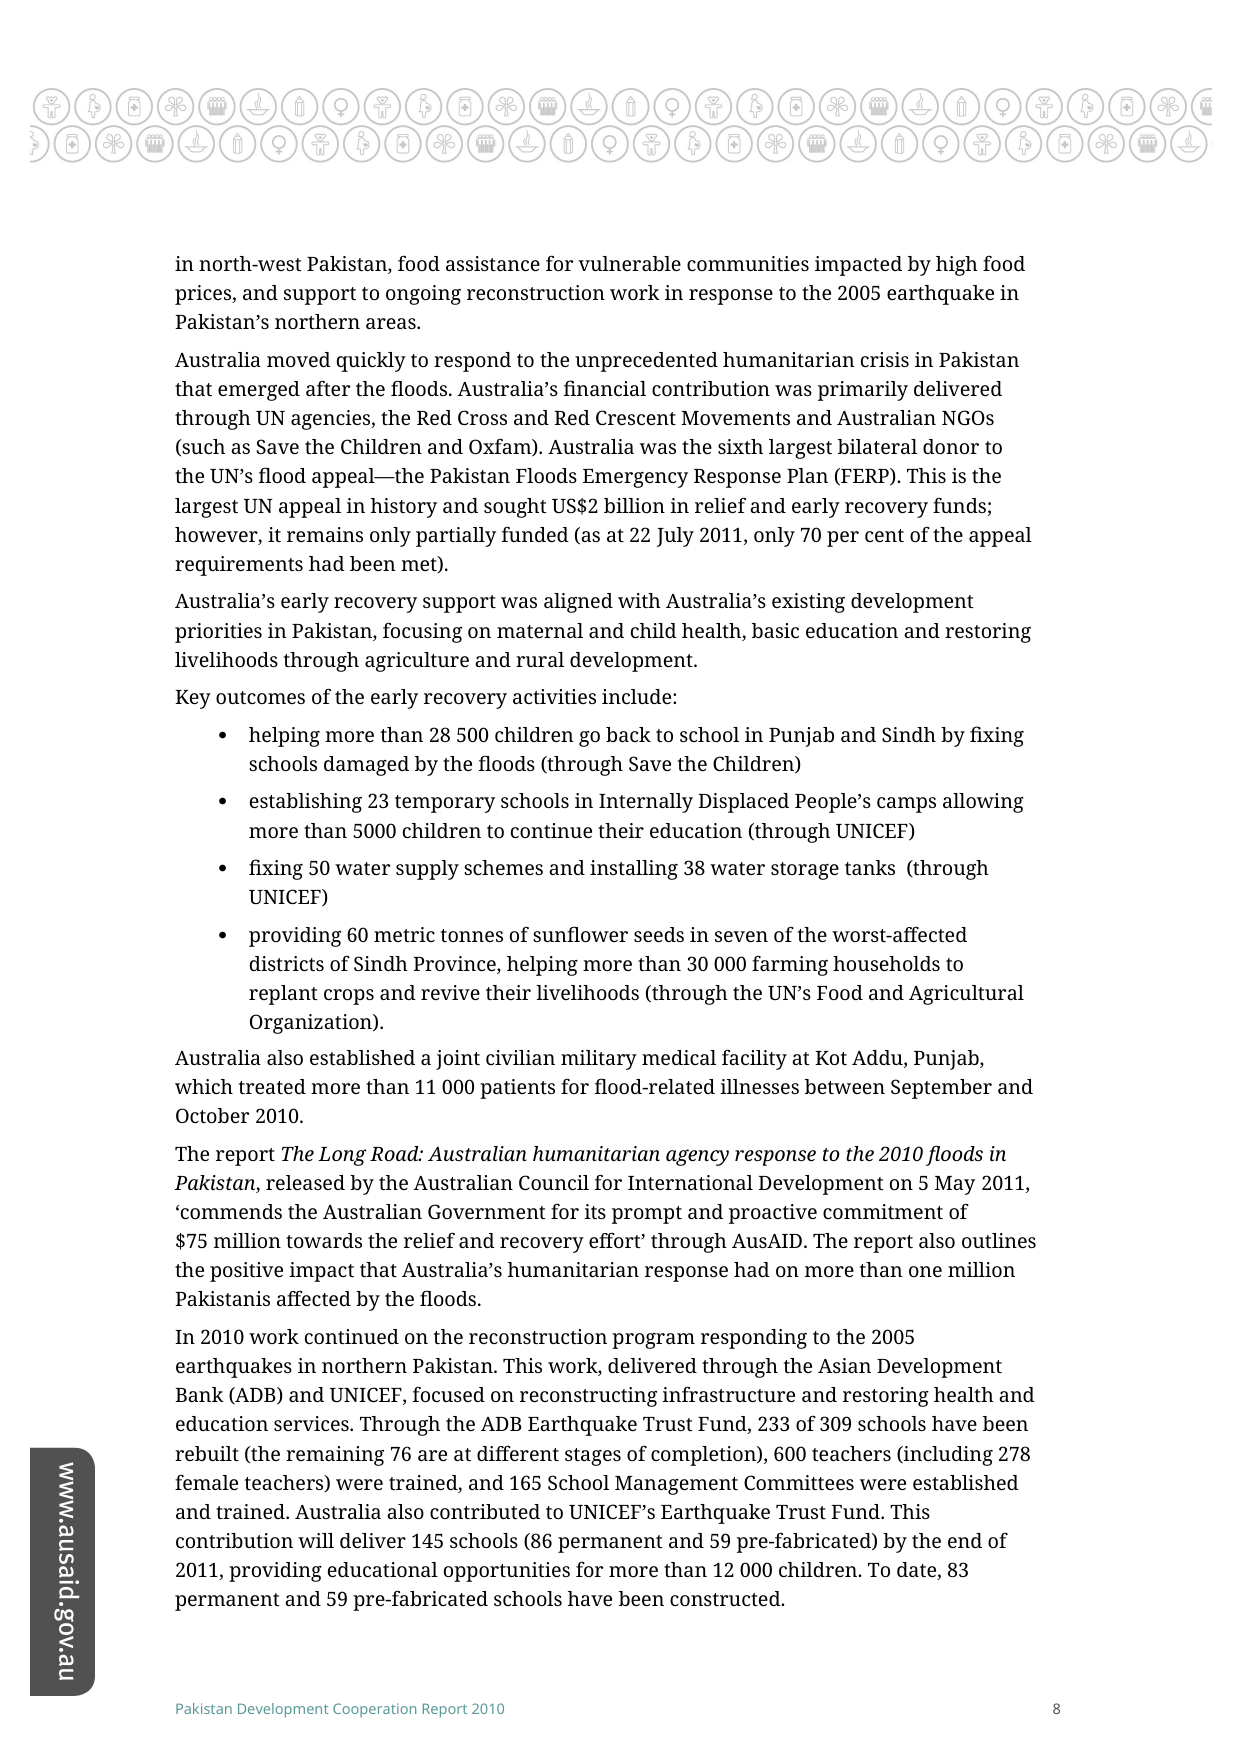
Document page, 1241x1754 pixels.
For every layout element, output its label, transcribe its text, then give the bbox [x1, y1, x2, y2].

text In 2010 work continued on the reconstruction program responding to the 2005 earthquakes in northern Pakistan. This work, delivered through the Asian Development Bank (ADB) and UNICEF, focused on reconstructing infrastructure and restoring health and education services. Through the ADB Earthquake Trust Fund, 233 of 309 schools have been rebuilt (the remaining 76 are at different stages of completion), 600 teachers (including 278 female teachers) were trained, and 165 School Management Committees were established and trained. Australia also contributed to UNICEF’s Earthquake Trust Fund. This contribution will deliver 145 schools (86 permanent and 59 pre-fabricated) by the end of 2011, providing educational opportunities for more than 12 000 children. To date, 83 permanent and 59 pre-fabricated schools have been constructed. [175, 1321, 1038, 1613]
list providing 60 metric tonnes of sunflower seeds in seven of the worst-affected districts of Sindh Province, helping more than 30 000 farming households to replant crops and revive their livelihoods (through the UN’s Food and Agricultural Organization). [219, 919, 1038, 1036]
text Australia also established a joint civilian military medical facility at Kot Addu, Punjab, which treated more than 11 000 patients for flood-related illnesses between September and October 2010. [175, 711, 1038, 1129]
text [175, 248, 1038, 336]
text Key outcomes of the early recovery activities include: [175, 681, 1038, 711]
list fixing 50 water supply schemes and installing 38 water storage tanks (through UNICEF) [219, 852, 1038, 911]
text The report The Long Road: Australian humanitarian agency response to the 2010 floods in Pakistan, released by the Australian Council for International Development on 5 May 2011, ‘commends the Australian Government for its prompt and proactive commitment of $75 million towards the relief and recovery effort’ through AusAID. The report also outlines the positive impact that Australia’s humanitarian response had on more than one million Pakistanis affected by the floods. [175, 1138, 1038, 1313]
text Australia moved quickly to respond to the unprecedented humanitarian crisis in Pakistan that emerged after the floods. Australia’s financial contribution was primarily delivered through UN agencies, the Red Cross and Red Crescent Movements and Australian NGOs (such as Save the Children and Oxfam). Australia was the sixth largest bilateral donor to the UN’s flood appeal—the Pakistan Floods Emergency Response Plan (FERP). This is the largest UN appeal in history and sought US$2 billion in relief and early recovery funds; however, it remains only partially funded (as at 22 July 2011, only 70 per cent of the appeal requirements had been met). [175, 344, 1038, 577]
text Australia’s early recovery support was aligned with Australia’s existing development priorities in Pakistan, focusing on maternal and child health, basic education and restoring livelihoods through agriculture and rural development. [175, 586, 1038, 673]
list establishing 23 temporary schools in Internally Displaced People’s camps allowing more than 5000 children to continue their education (through UNICEF) [219, 786, 1038, 844]
list helping more than 28 500 children go back to school in Punjab and Sindh by fixing schools damaged by the floods (through Save the Children) [219, 719, 1038, 777]
